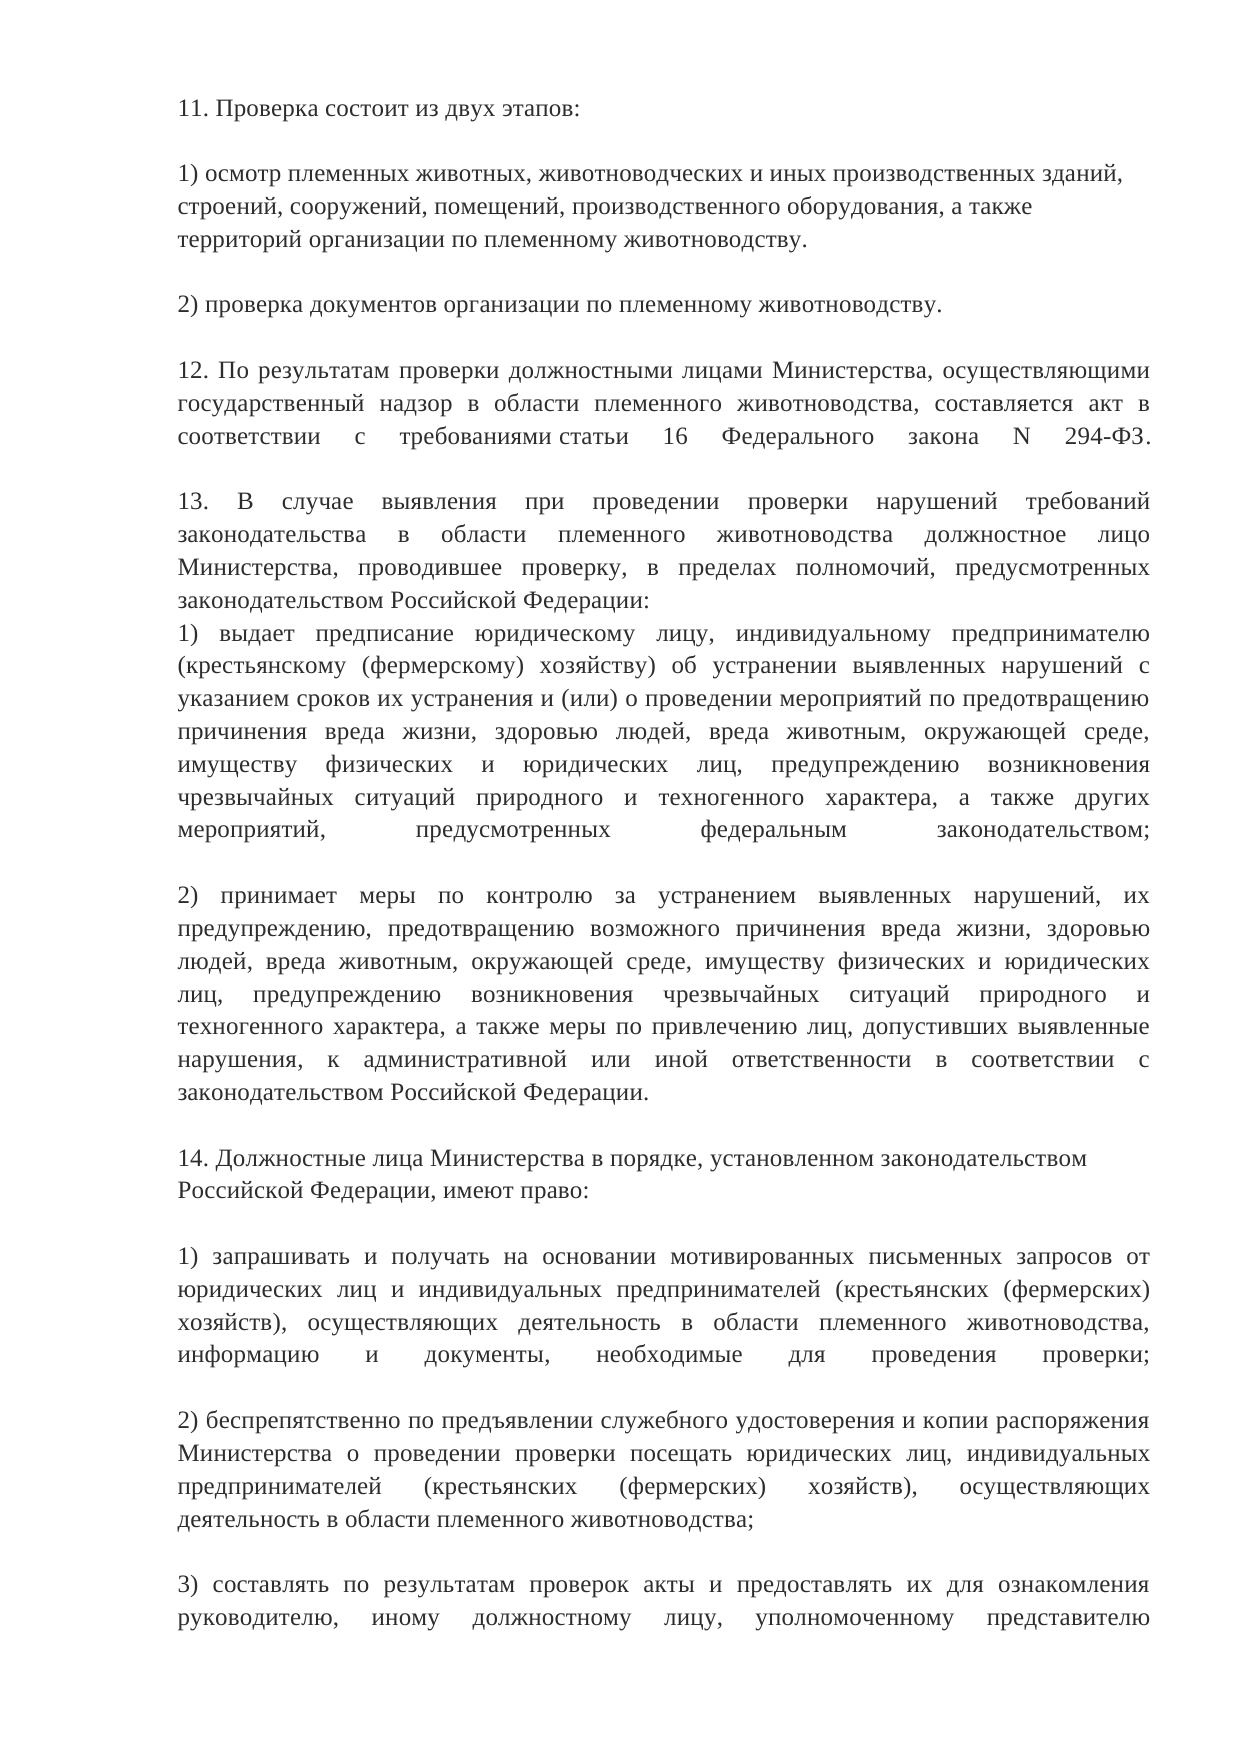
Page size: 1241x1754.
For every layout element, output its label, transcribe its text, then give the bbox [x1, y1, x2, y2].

text 1) выдает предписание юридическому лицу, индивидуальному предпринимателю (крестьянскому (фермерскому) хозяйству) об устранении выявленных нарушений с указанием сроков их устранения и (или) о проведении мероприятий по предотвращению причинения вреда жизни, здоровью людей, вреда животным, окружающей среде, имуществу физических и юридических лиц, предупреждению возникновения чрезвычайных ситуаций природного и техногенного характера, а также других мероприятий, предусмотренных федеральным законодательством; [177, 614, 1152, 876]
text 2) беспрепятственно по предъявлении служебного удостоверения и копии распоряжения Министерства о проведении проверки посещать юридических лиц, индивидуальных предпринимателей (крестьянских (фермерских) хозяйств), осуществляющих деятельность в области племенного животноводства; [177, 1401, 1152, 1532]
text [177, 1565, 1152, 1631]
text 11. Проверка состоит из двух этапов: [177, 89, 1152, 154]
text 1) запрашивать и получать на основании мотивированных письменных запросов от юридических лиц и индивидуальных предпринимателей (крестьянских (фермерских) хозяйств), осуществляющих деятельность в области племенного животноводства, информацию и документы, необходимые для проведения проверки; [177, 1237, 1152, 1401]
text 2) принимает меры по контролю за устранением выявленных нарушений, их предупреждению, предотвращению возможного причинения вреда жизни, здоровью людей, вреда животным, окружающей среде, имуществу физических и юридических лиц, предупреждению возникновения чрезвычайных ситуаций природного и техногенного характера, а также меры по привлечению лиц, допустивших выявленные нарушения, к административной или иной ответственности в соответствии с законодательством Российской Федерации. [177, 876, 1152, 1106]
text 2) проверка документов организации по племенному животноводству. [177, 286, 1152, 351]
text 13. В случае выявления при проведении проверки нарушений требований законодательства в области племенного животноводства должностное лицо Министерства, проводившее проверку, в пределах полномочий, предусмотренных законодательством Российской Федерации: [177, 482, 1152, 614]
text 1) осмотр племенных животных, животноводческих и иных производственных зданий, строений, сооружений, помещений, производственного оборудования, а также территорий организации по племенному животноводству. [177, 154, 1152, 253]
text 12. По результатам проверки должностными лицами Министерства, осуществляющими государственный надзор в области племенного животноводства, составляется акт в соответствии с требованиями статьи 16 Федерального закона N 294-ФЗ. [177, 351, 1152, 482]
text 14. Должностные лица Министерства в порядке, установленном законодательством Российской Федерации, имеют право: [177, 1139, 1152, 1237]
